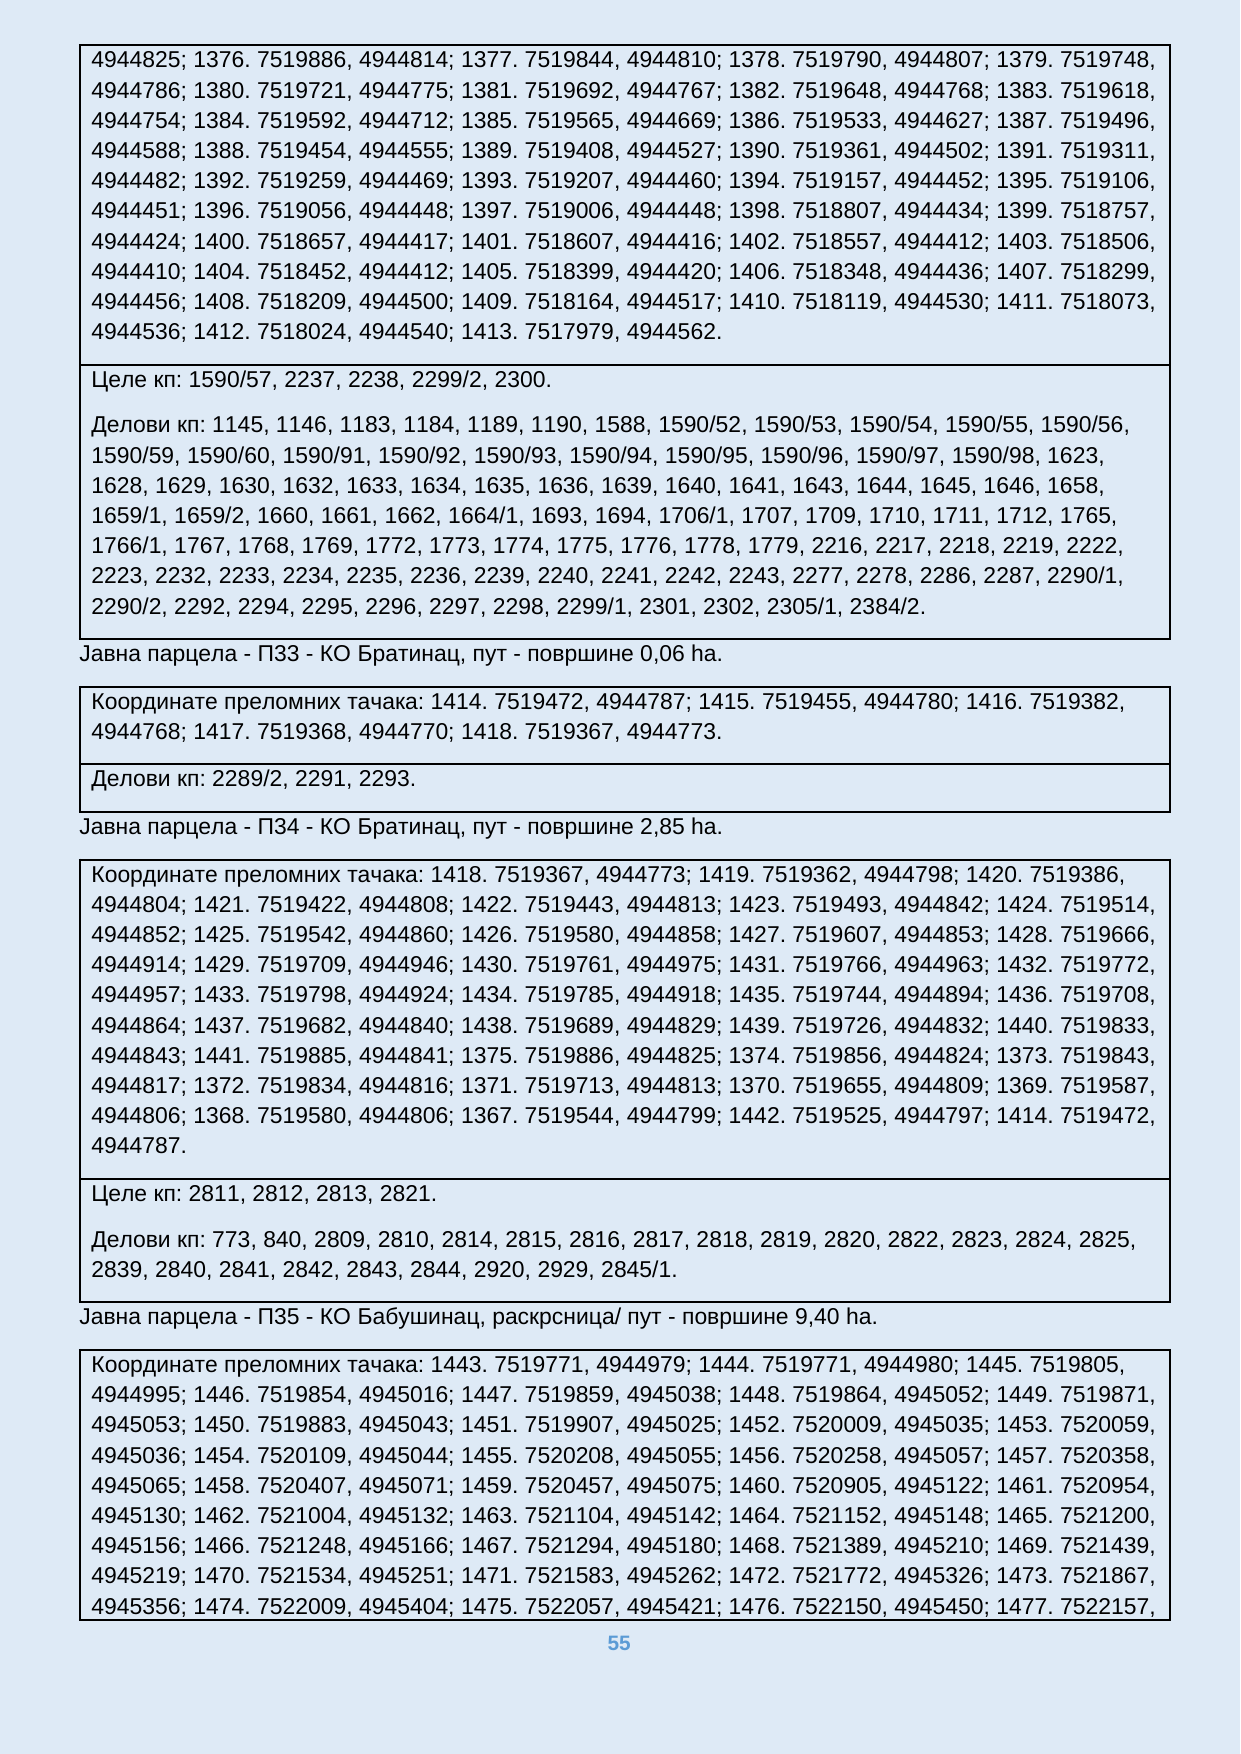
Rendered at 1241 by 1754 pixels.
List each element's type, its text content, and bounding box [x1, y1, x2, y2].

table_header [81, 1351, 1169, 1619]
text Јавна парцела - П33 - КО Братинац, пут - површине 0,06 ha. [79, 640, 1159, 666]
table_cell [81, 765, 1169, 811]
text Јавна парцела - П34 - КО Братинац, пут - површине 2,85 ha. [79, 813, 1159, 839]
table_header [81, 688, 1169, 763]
text Јавна парцела - П35 - КО Бабушинац, раскрсница/ пут - површине 9,40 ha. [79, 1303, 1159, 1329]
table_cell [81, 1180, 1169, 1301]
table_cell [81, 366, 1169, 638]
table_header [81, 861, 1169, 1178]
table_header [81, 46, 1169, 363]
